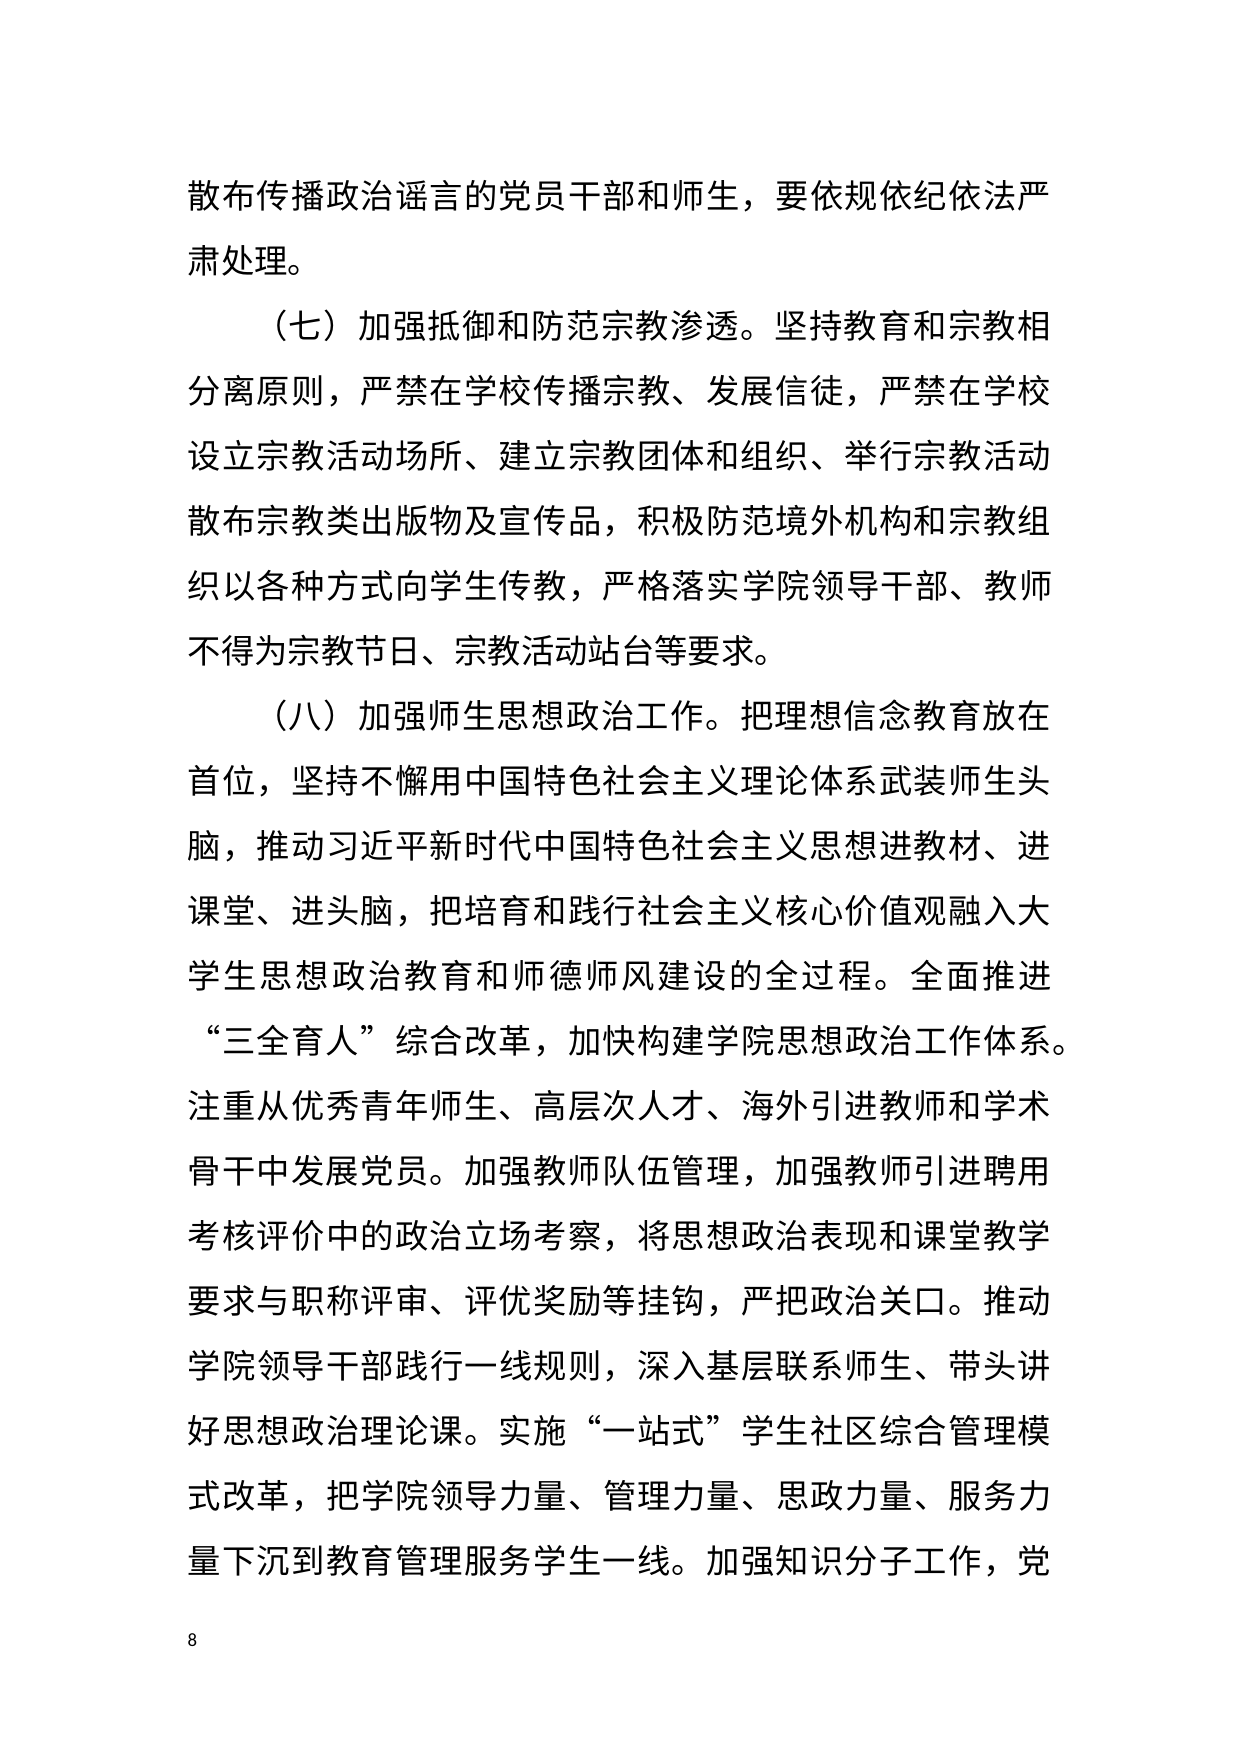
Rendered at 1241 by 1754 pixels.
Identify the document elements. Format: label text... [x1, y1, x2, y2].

text （七）加强抵御和防范宗教渗透。坚持教育和宗教相分离原则，严禁在学校传播宗教、发展信徒，严禁在学校设立宗教活动场所、建立宗教团体和组织、举行宗教活动、散布宗教类出版物及宣传品，积极防范境外机构和宗教组织以各种方式向学生传教，严格落实学院领导干部、教师不得为宗教节日、宗教活动站台等要求。 [187, 292, 1053, 682]
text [187, 162, 1053, 292]
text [187, 682, 1053, 1592]
